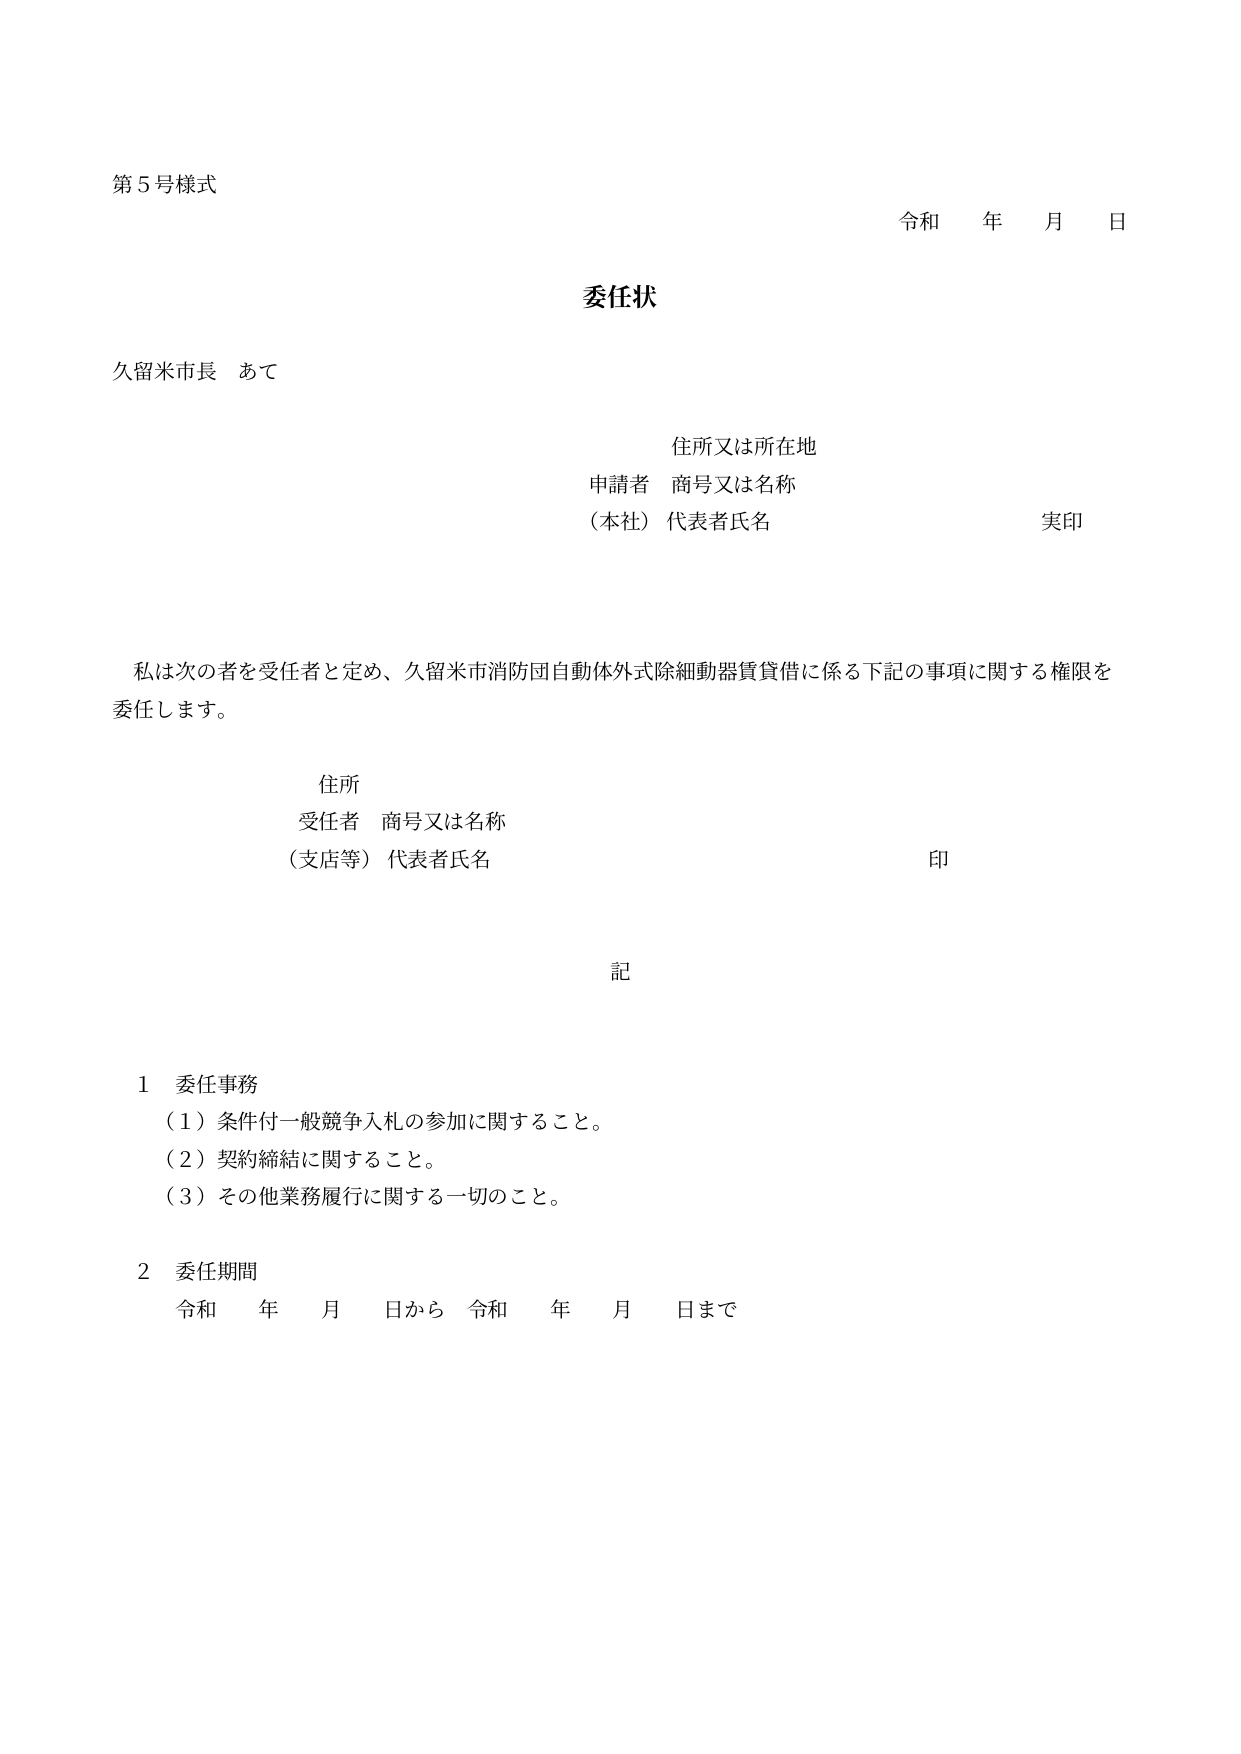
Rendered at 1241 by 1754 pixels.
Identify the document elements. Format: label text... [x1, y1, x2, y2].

text 受任者 商号又は名称 [112, 802, 1128, 839]
text （２）契約締結に関すること。 [113, 1139, 1128, 1177]
text 委任状 [112, 277, 1128, 314]
text 久留米市長 あて [112, 352, 1128, 389]
text 申請者 商号又は名称 [112, 464, 1128, 502]
text 住所 [112, 764, 1128, 802]
text 記 [113, 952, 1128, 989]
text 第５号様式 [112, 164, 1128, 202]
text 令和 年 月 日 [112, 202, 1128, 239]
text （本社） 代表者氏名 実印 [112, 502, 1128, 539]
text 住所又は所在地 [633, 427, 1128, 464]
text （３）その他業務履行に関する一切のこと。 [113, 1177, 1128, 1214]
text ２ 委任期間 [113, 1252, 1128, 1289]
text （支店等） 代表者氏名 印 [112, 839, 1128, 877]
text 令和 年 月 日から 令和 年 月 日まで [113, 1289, 1128, 1327]
text （１）条件付一般競争入札の参加に関すること。 [113, 1102, 1128, 1139]
text 私は次の者を受任者と定め、久留米市消防団自動体外式除細動器賃貸借に係る下記の事項に関する権限を委任します。 [113, 652, 1128, 727]
text １ 委任事務 [113, 1064, 1128, 1102]
